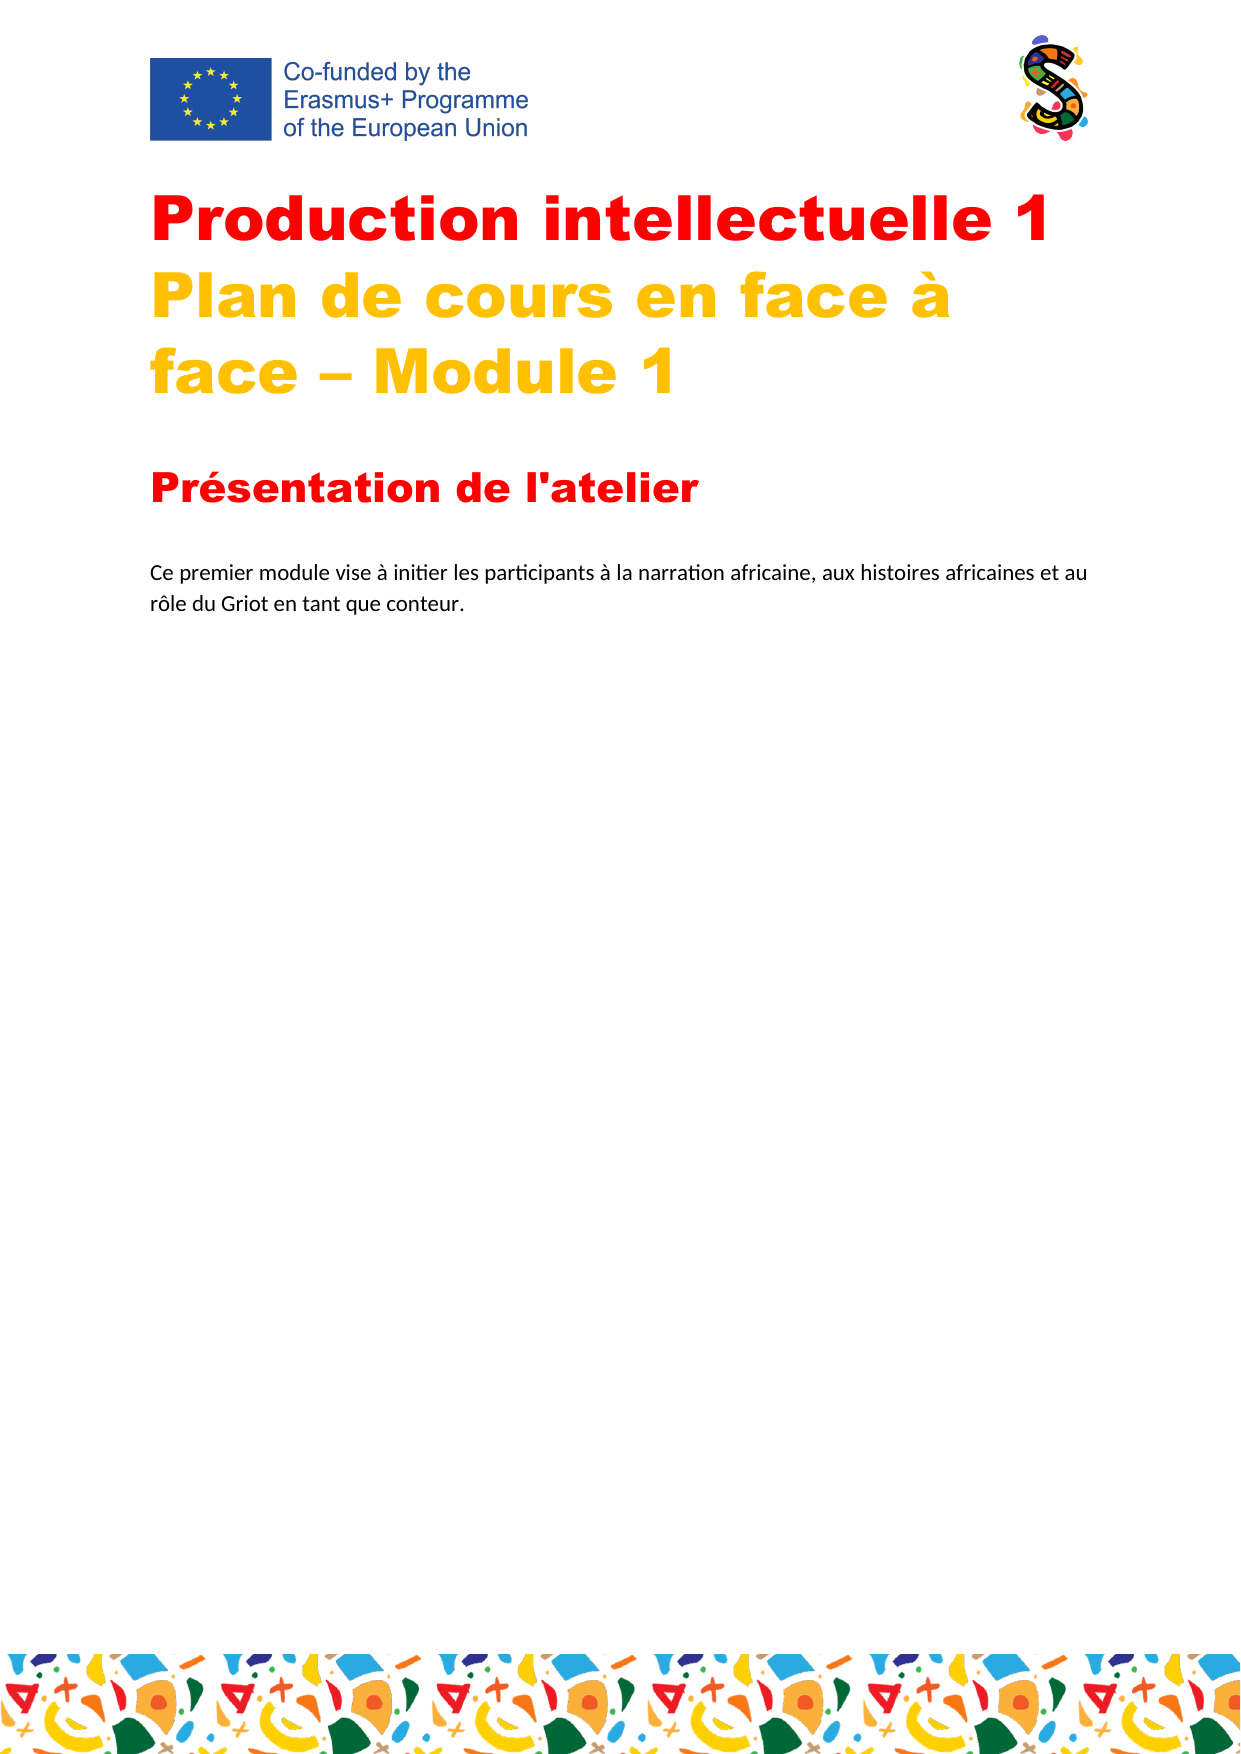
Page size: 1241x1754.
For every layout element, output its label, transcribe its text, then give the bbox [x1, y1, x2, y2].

text Ce premier module vise à initier les participants à la narration africaine, aux histoires africaines et au rôle du Griot en tant que conteur. [150, 558, 1090, 617]
text Production intellectuelle 1 Plan de cours en face à face – Module 1 [150, 150, 1090, 437]
picture [0, 1654, 1241, 1754]
picture [1019, 35, 1088, 141]
picture [150, 58, 528, 141]
subtitle Présentation de l'atelier [150, 464, 1090, 512]
